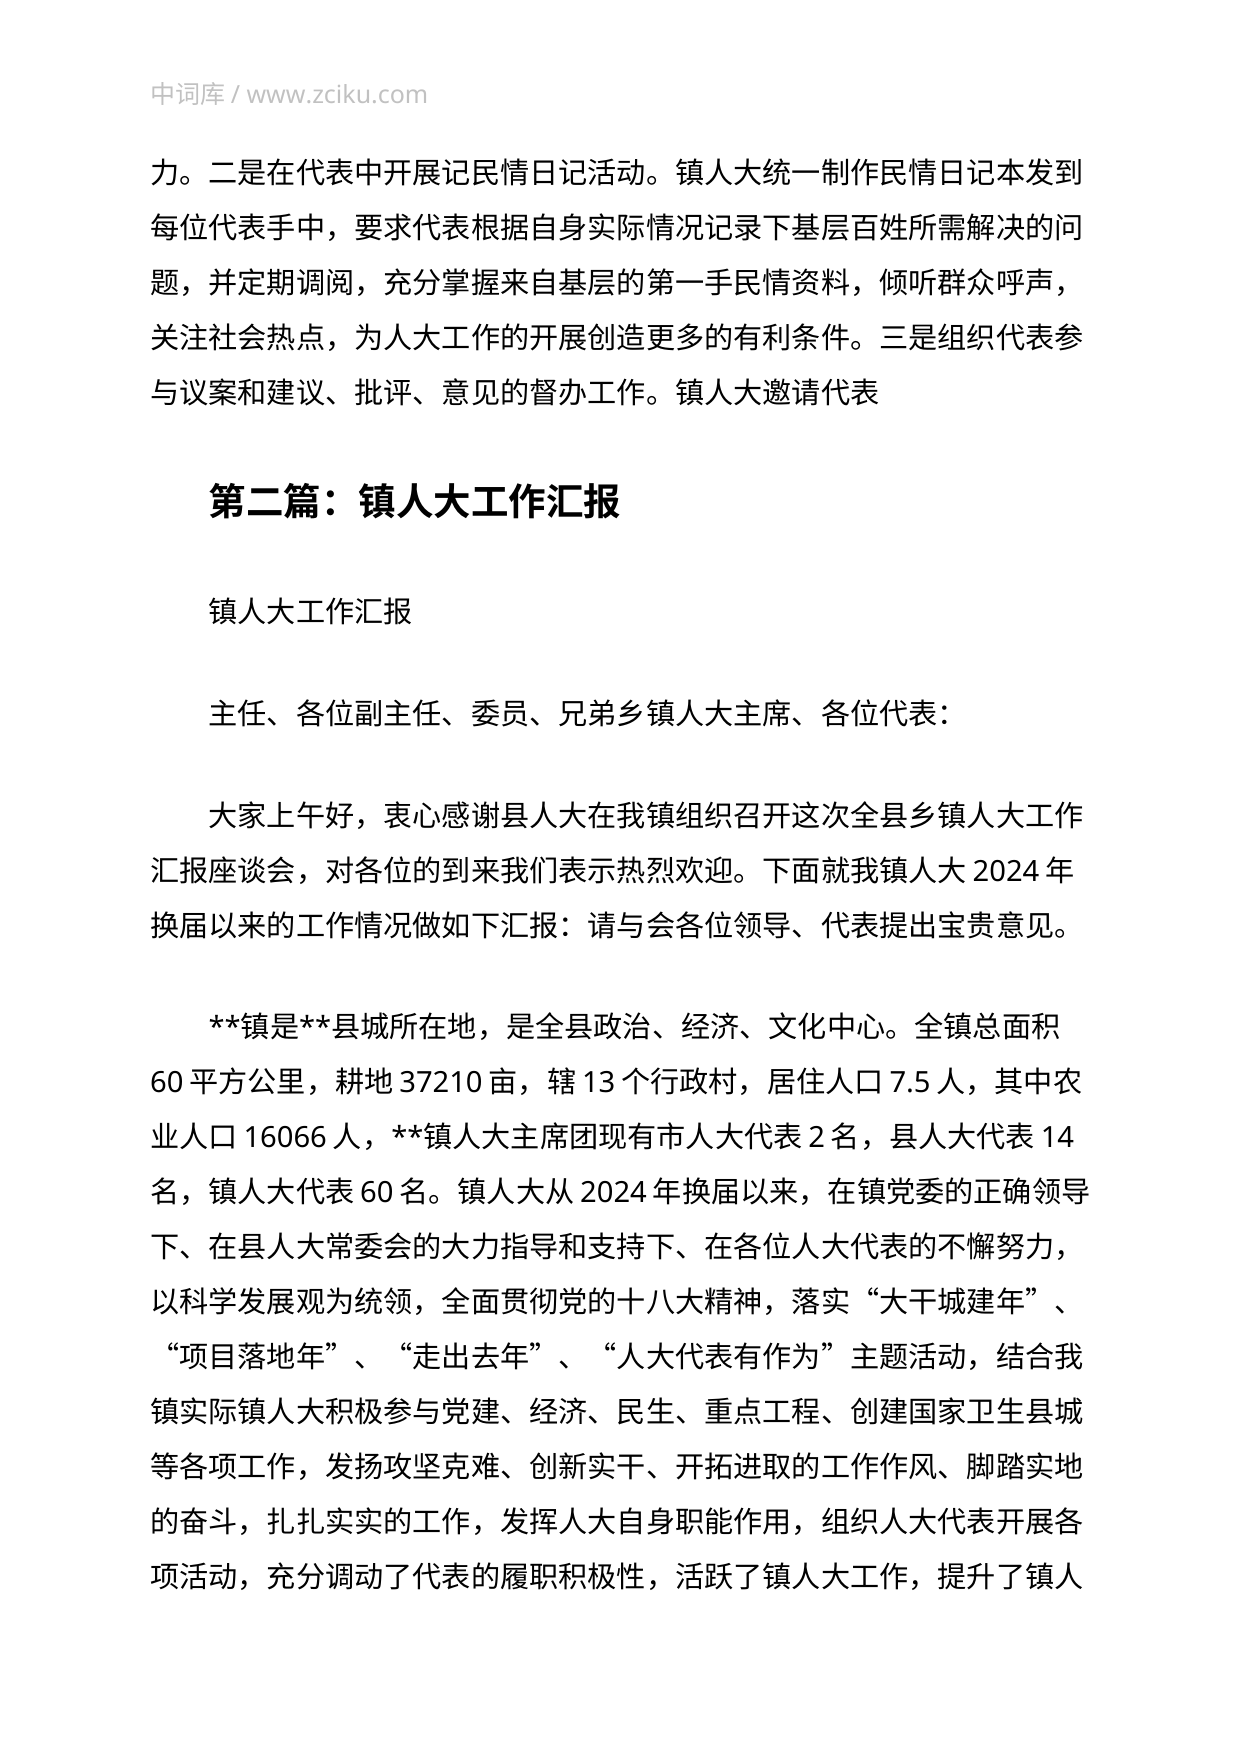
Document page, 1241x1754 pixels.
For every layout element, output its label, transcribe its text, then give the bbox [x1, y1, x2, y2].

text 镇人大工作汇报 [150, 589, 1090, 631]
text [150, 1004, 1090, 1596]
text 主任、各位副主任、委员、兄弟乡镇人大主席、各位代表： [150, 691, 1090, 733]
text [150, 150, 1090, 412]
text 大家上午好，衷心感谢县人大在我镇组织召开这次全县乡镇人大工作汇报座谈会，对各位的到来我们表示热烈欢迎。下面就我镇人大2024年换届以来的工作情况做如下汇报：请与会各位领导、代表提出宝贵意见。 [150, 792, 1090, 944]
text 第二篇：镇人大工作汇报 [150, 471, 1090, 526]
